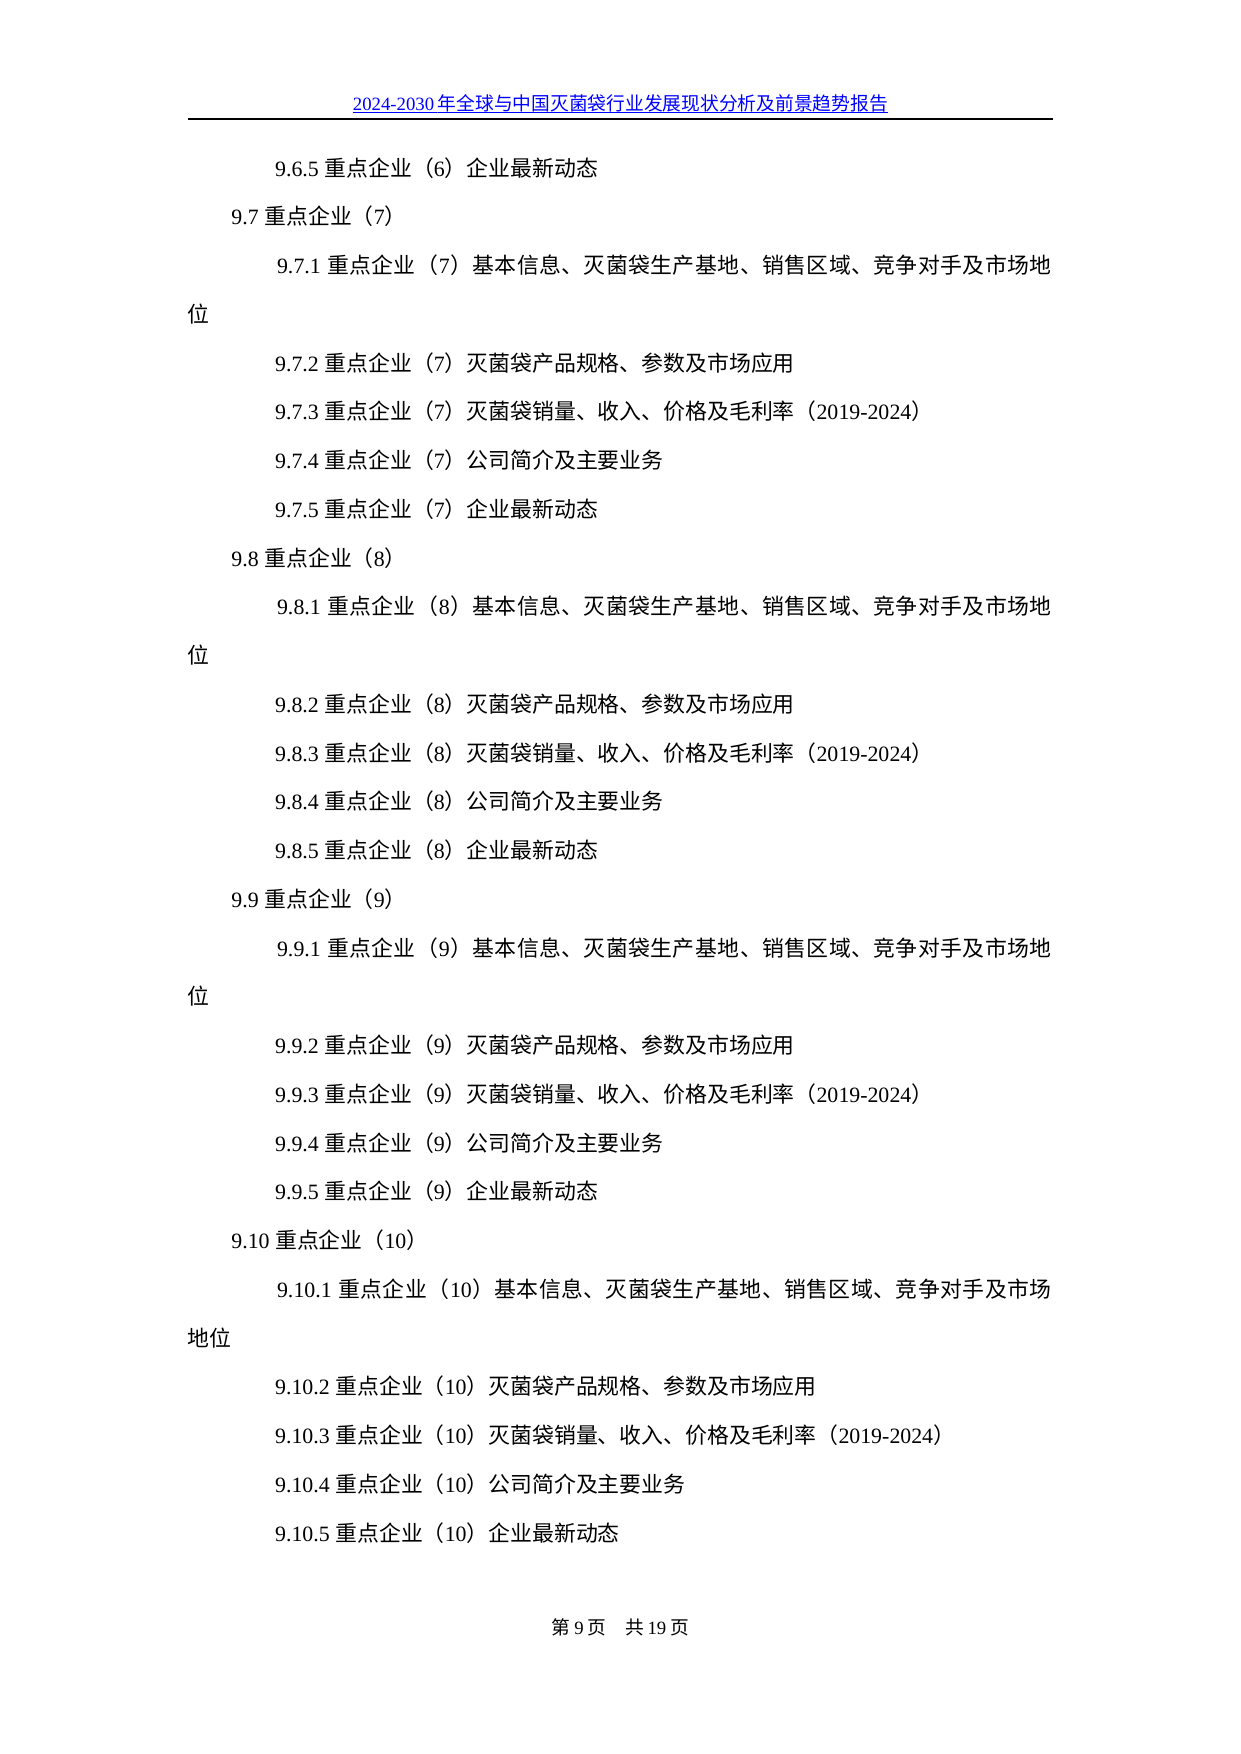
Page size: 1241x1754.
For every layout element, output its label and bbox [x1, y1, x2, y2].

text [187, 150, 1053, 1548]
